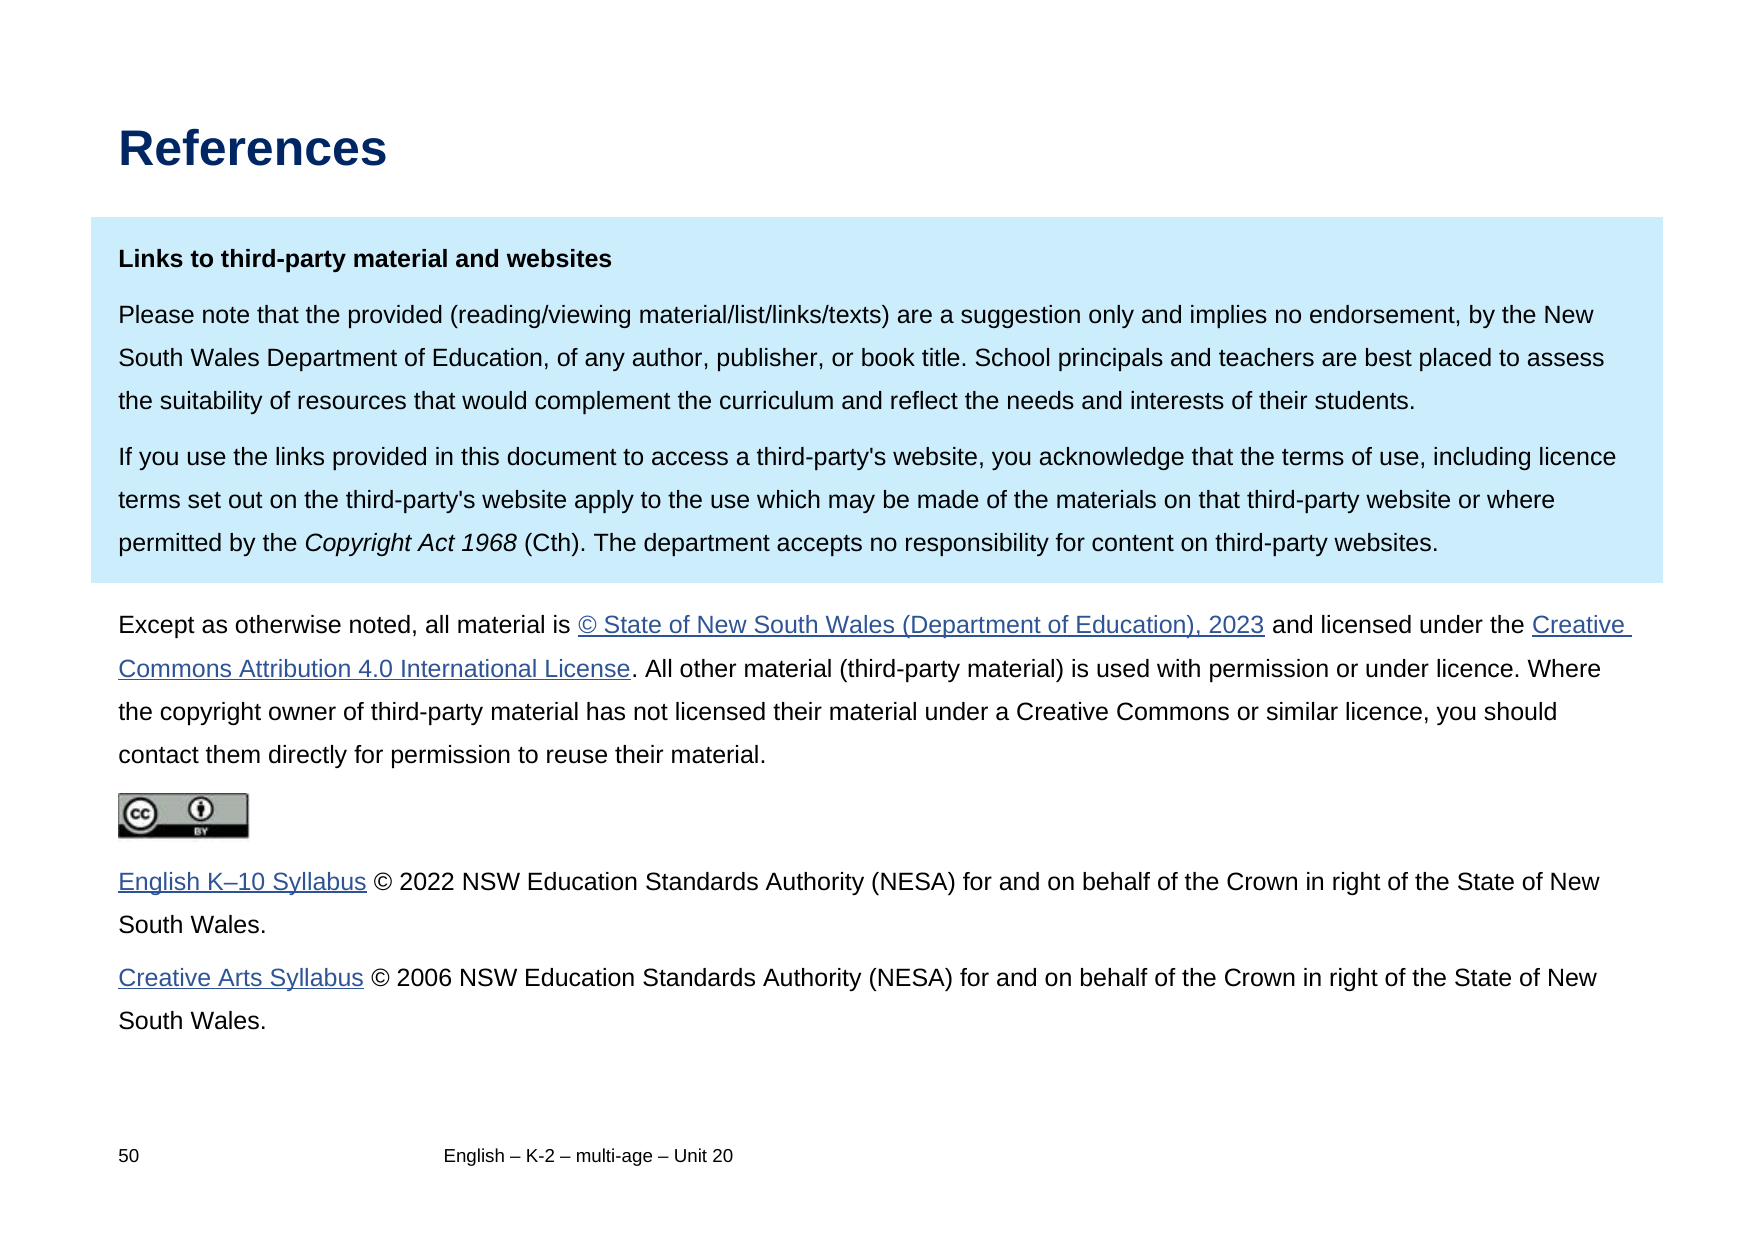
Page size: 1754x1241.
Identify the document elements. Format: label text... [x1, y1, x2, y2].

text Please note that the provided (reading/viewing material/list/links/texts) are a suggestion only and implies no endorsement, by the New South Wales Department of Education, of any author, publisher, or book title. School principals and teachers are best placed to assess the suitability of resources that would complement the curriculum and reflect the needs and interests of their students. [97, 272, 1657, 414]
subtitle References [118, 118, 1636, 176]
text Links to third-party material and websites [97, 223, 1657, 272]
text If you use the links provided in this document to access a third-party's website, you acknowledge that the terms of use, including licence terms set out on the third-party's website apply to the use which may be made of the materials on that third-party website or where permitted by the Copyright Act 1968 (Cth). The department accepts no responsibility for content on third-party websites. [97, 414, 1657, 577]
text Creative Arts Syllabus © 2006 NSW Education Standards Authority (NESA) for and on behalf of the Crown in right of the State of New South Wales. [118, 963, 1636, 1035]
text Except as otherwise noted, all material is © State of New South Wales (Department of Education), 2023 and licensed under the Creative Commons Attribution 4.0 International License. All other material (third-party material) is used with permission or under licence. Where the copyright owner of third-party material has not licensed their material under a Creative Commons or similar licence, you should contact them directly for permission to reuse their material. [118, 610, 1636, 768]
text English K–10 Syllabus © 2022 NSW Education Standards Authority (NESA) for and on behalf of the Crown in right of the State of New South Wales. [118, 867, 1636, 938]
picture [118, 793, 250, 842]
